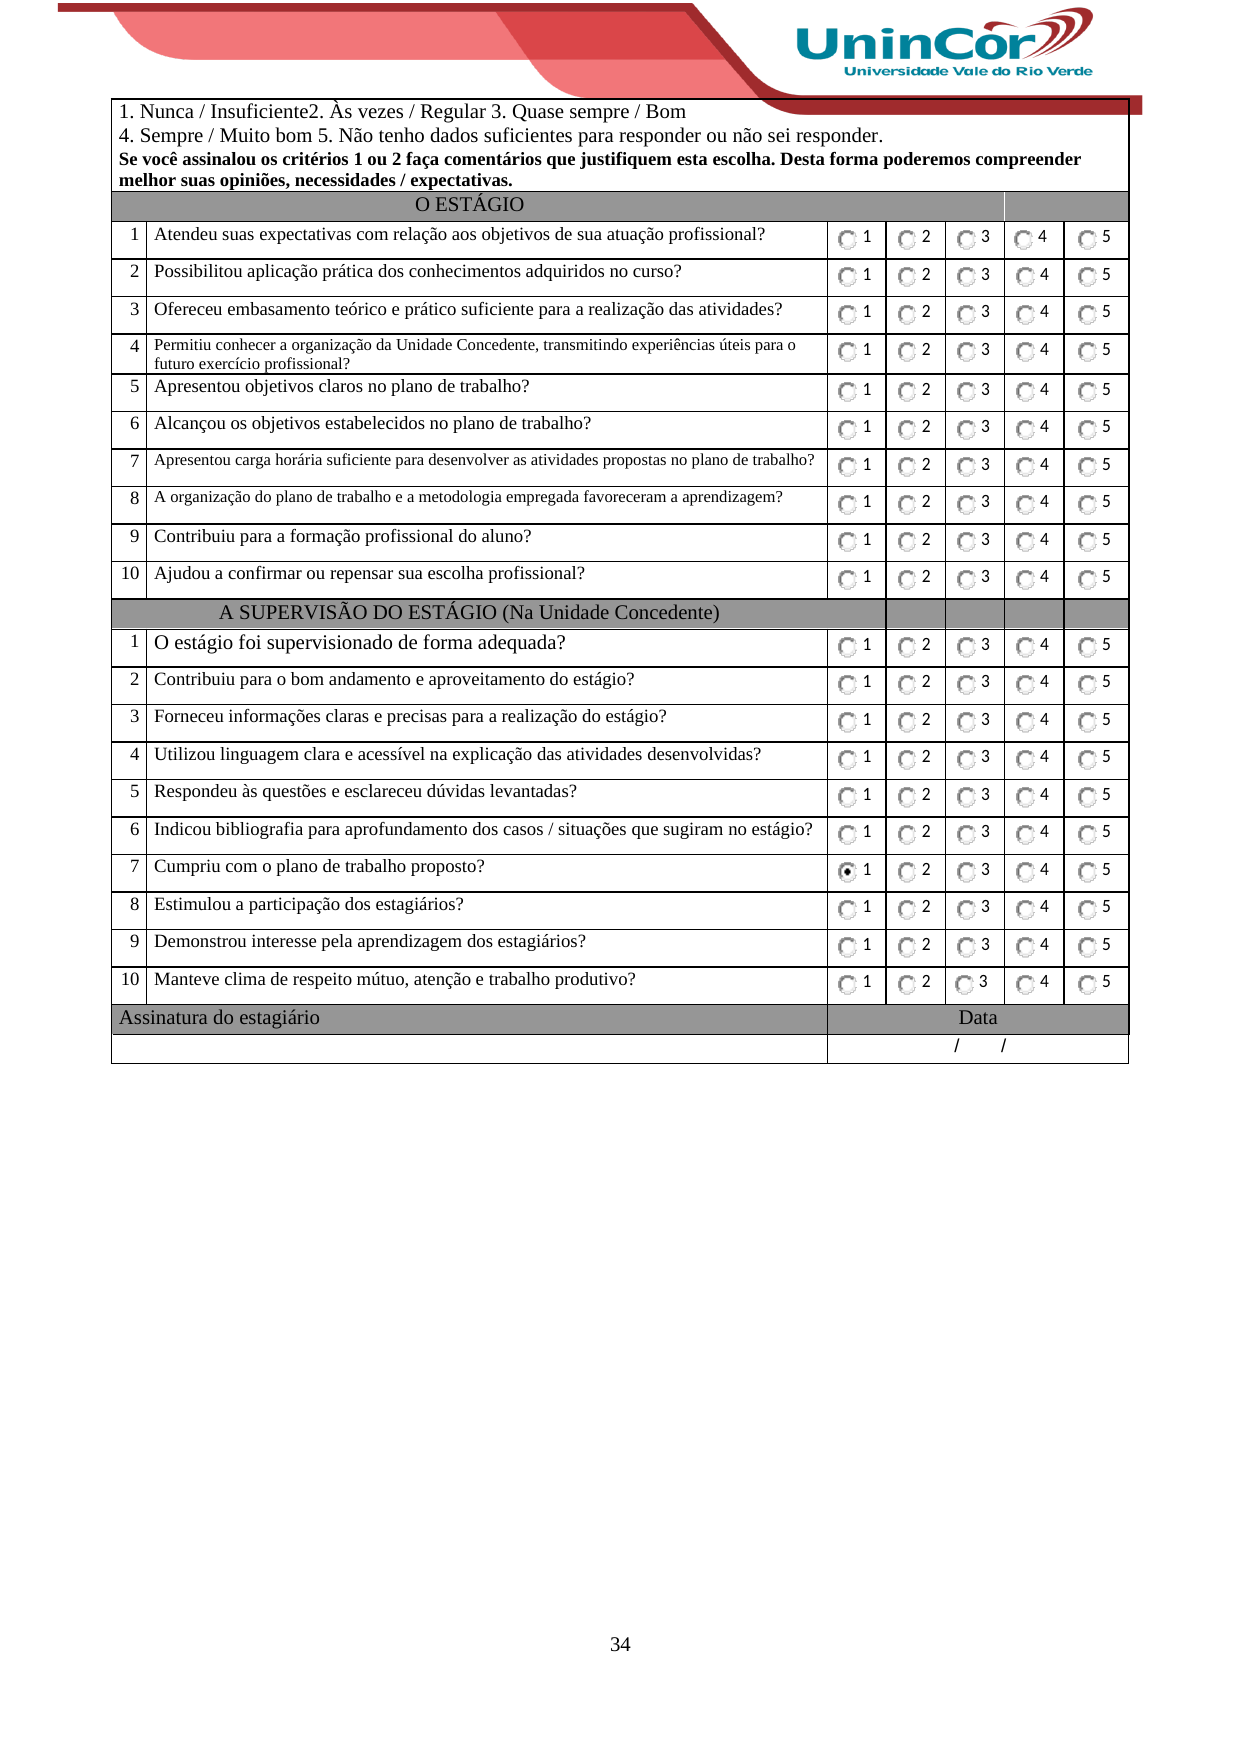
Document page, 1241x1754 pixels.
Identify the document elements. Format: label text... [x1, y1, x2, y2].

table_cell [112, 1035, 827, 1063]
table_cell Data [828, 1005, 1128, 1034]
table_cell 1 [112, 222, 146, 258]
table_cell 9 [112, 930, 146, 966]
table_cell [946, 930, 955, 966]
table_cell [877, 222, 885, 258]
table_cell Manteve clima de respeito mútuo, atenção e trabalho produtivo? [147, 968, 827, 1003]
table_cell [877, 743, 885, 778]
table_cell [946, 335, 1004, 373]
table_cell [995, 668, 1004, 703]
table_cell [1117, 705, 1128, 741]
table_cell [936, 705, 945, 741]
table_cell Forneceu informações claras e precisas para a realização do estágio? [147, 705, 827, 741]
table_cell [1065, 450, 1076, 486]
table_cell [1065, 818, 1076, 853]
table_cell 7 [112, 855, 146, 891]
table_cell [946, 412, 955, 448]
table_cell 8 [112, 893, 146, 928]
table_cell [1054, 705, 1063, 741]
table_cell [828, 855, 836, 891]
table_cell [995, 260, 1004, 296]
table_cell [1117, 562, 1128, 598]
table_cell [828, 525, 836, 561]
table_cell [995, 780, 1004, 816]
table_cell [936, 968, 945, 1003]
table_cell [1005, 297, 1014, 333]
table_cell [877, 375, 885, 411]
table_cell 4 [112, 743, 146, 778]
table_cell [995, 412, 1004, 448]
table_cell [877, 705, 885, 741]
table_cell [887, 818, 896, 853]
table_cell 5 [112, 780, 146, 816]
table_cell [1117, 818, 1128, 853]
table_cell [995, 930, 1004, 966]
table_cell [995, 855, 1004, 891]
table_cell [1117, 930, 1128, 966]
table_cell [887, 893, 896, 928]
table_cell [1005, 192, 1064, 221]
table_cell 1 [112, 630, 146, 666]
table_cell O estágio foi supervisionado de forma adequada? [147, 630, 827, 666]
table_cell [1117, 893, 1128, 928]
table_cell Apresentou carga horária suficiente para desenvolver as atividades propostas no plano de trabalho? [147, 450, 827, 486]
table_cell [877, 630, 885, 666]
table_cell A SUPERVISÃO DO ESTÁGIO (Na Unidade Concedente) [112, 600, 827, 628]
table_cell [887, 335, 945, 373]
table_cell [1065, 600, 1128, 628]
table_cell Contribuiu para o bom andamento e aproveitamento do estágio? [147, 668, 827, 703]
table_cell [1117, 487, 1128, 523]
table_cell [946, 525, 955, 561]
table_cell [1005, 930, 1014, 966]
table_cell [877, 668, 885, 703]
table_cell [828, 930, 836, 966]
table_cell [936, 562, 945, 598]
table_cell [1065, 705, 1076, 741]
table_cell [828, 260, 836, 296]
table_cell [1065, 930, 1076, 966]
table_cell [1117, 668, 1128, 703]
table_cell Assinatura do estagiário [112, 1005, 827, 1034]
table_cell [995, 450, 1004, 486]
table_cell [887, 297, 896, 333]
table_cell [1117, 222, 1128, 258]
table_cell [1065, 412, 1076, 448]
table_cell 7 [112, 450, 146, 486]
table_cell Indicou bibliografia para aprofundamento dos casos / situações que sugiram no estágio? [147, 818, 827, 853]
table_cell Permitiu conhecer a organização da Unidade Concedente, transmitindo experiências úteis para o futuro exercício profissional? [147, 335, 827, 373]
table_cell [936, 930, 945, 966]
table_cell [887, 630, 896, 666]
table_cell [936, 412, 945, 448]
table_cell [1117, 297, 1128, 333]
table_cell [1054, 525, 1063, 561]
table_cell [887, 562, 896, 598]
table_cell [877, 930, 885, 966]
table_cell [828, 412, 836, 448]
table_cell [887, 450, 896, 486]
table_cell / / [828, 1035, 1128, 1063]
table_cell [1065, 375, 1076, 411]
table_cell [936, 780, 945, 816]
table_cell [887, 222, 896, 258]
table_cell 4 [112, 335, 146, 373]
table_cell Ofereceu embasamento teórico e prático suficiente para a realização das atividades? [147, 297, 827, 333]
table_cell [1005, 412, 1014, 448]
table_cell [828, 668, 836, 703]
table_cell [1054, 968, 1063, 1003]
table_cell [887, 930, 896, 966]
table_cell [887, 743, 896, 778]
table_cell [1054, 562, 1063, 598]
table_cell [946, 893, 955, 928]
table_cell Alcançou os objetivos estabelecidos no plano de trabalho? [147, 412, 827, 448]
table_cell [1065, 525, 1076, 561]
table_cell [946, 600, 1004, 628]
table_cell [1005, 487, 1014, 523]
table_cell [887, 668, 896, 703]
table_cell [828, 705, 836, 741]
table_cell [877, 260, 885, 296]
table_cell [1054, 487, 1063, 523]
table_cell [1005, 600, 1063, 628]
table_cell 6 [112, 818, 146, 853]
table_cell [946, 968, 953, 1003]
table_cell [936, 525, 945, 561]
table_cell Ajudou a confirmar ou repensar sua escolha profissional? [147, 562, 827, 598]
table_cell [827, 600, 885, 628]
table_cell [946, 450, 955, 486]
table_cell [1005, 562, 1014, 598]
table_cell [1065, 222, 1076, 258]
table_cell [828, 335, 885, 373]
table_cell [936, 222, 945, 258]
table_cell [936, 297, 945, 333]
table_cell [1005, 668, 1014, 703]
table_cell [887, 260, 896, 296]
table_cell [1054, 412, 1063, 448]
table_cell [936, 630, 945, 666]
table_cell [946, 780, 955, 816]
table_cell [1054, 818, 1063, 853]
table_cell [995, 375, 1004, 411]
table_cell [936, 855, 945, 891]
table_cell 6 [112, 412, 146, 448]
table_cell [1117, 780, 1128, 816]
table_cell [946, 297, 955, 333]
table_cell [993, 968, 1004, 1003]
table_cell O ESTÁGIO [112, 192, 827, 221]
table_cell [1054, 630, 1063, 666]
table_cell [887, 855, 896, 891]
table_cell [1065, 780, 1076, 816]
table_cell [946, 705, 955, 741]
table_cell Respondeu às questões e esclareceu dúvidas levantadas? [147, 780, 827, 816]
table_cell 3 [112, 705, 146, 741]
table_cell 2 [112, 260, 146, 296]
table_cell [1054, 780, 1063, 816]
table_cell [1054, 855, 1063, 891]
table_cell [995, 630, 1004, 666]
table_cell [1054, 743, 1063, 778]
table_cell [1005, 450, 1014, 486]
table_cell [886, 192, 946, 221]
table_cell 10 [112, 968, 146, 1003]
table_cell [828, 893, 836, 928]
table_cell [995, 705, 1004, 741]
table_cell 9 [112, 525, 146, 561]
table_cell [946, 630, 955, 666]
table_cell [946, 855, 955, 891]
table_cell [946, 743, 955, 778]
table_cell Utilizou linguagem clara e acessível na explicação das atividades desenvolvidas? [147, 743, 827, 778]
table_cell [1053, 222, 1063, 258]
table_cell [887, 780, 896, 816]
table_cell Contribuiu para a formação profissional do aluno? [147, 525, 827, 561]
table_cell [936, 818, 945, 853]
table_cell [828, 780, 836, 816]
table_cell [828, 297, 836, 333]
table_cell [877, 855, 885, 891]
table_cell [936, 450, 945, 486]
table_cell [1117, 375, 1128, 411]
table_cell [1005, 222, 1012, 258]
table_cell [1065, 855, 1076, 891]
table_cell [1065, 968, 1076, 1003]
table_cell [1054, 260, 1063, 296]
table_cell [1065, 630, 1076, 666]
table_cell [1065, 335, 1128, 373]
table_cell [995, 562, 1004, 598]
table_cell [877, 893, 885, 928]
table_cell [828, 968, 836, 1003]
table_cell [995, 487, 1004, 523]
table_cell [828, 222, 836, 258]
table_cell [887, 525, 896, 561]
table_cell [995, 222, 1004, 258]
table_cell [1117, 525, 1128, 561]
table_cell [1054, 668, 1063, 703]
picture [57, 3, 1143, 115]
table_cell [1117, 450, 1128, 486]
table_cell [877, 450, 885, 486]
table_cell [1065, 743, 1076, 778]
table_cell Cumpriu com o plano de trabalho proposto? [147, 855, 827, 891]
table_cell 10 [112, 562, 146, 598]
table_cell [1117, 968, 1128, 1003]
table_cell [828, 450, 836, 486]
table_cell [828, 743, 836, 778]
table_cell [1064, 192, 1128, 221]
table_cell A organização do plano de trabalho e a metodologia empregada favoreceram a aprendizagem? [147, 487, 827, 523]
table_cell [887, 412, 896, 448]
table_cell [946, 192, 1004, 221]
table_cell [1005, 335, 1063, 373]
table_cell [995, 818, 1004, 853]
table_cell [1005, 893, 1014, 928]
table_cell [1117, 630, 1128, 666]
table_cell [828, 487, 836, 523]
table_cell Demonstrou interesse pela aprendizagem dos estagiários? [147, 930, 827, 966]
table_cell [1005, 855, 1014, 891]
table_cell [1005, 525, 1014, 561]
table_cell [946, 222, 955, 258]
table_cell [877, 562, 885, 598]
table_cell Apresentou objetivos claros no plano de trabalho? [147, 375, 827, 411]
table_cell [1117, 743, 1128, 778]
table_cell [877, 525, 885, 561]
table_cell [946, 487, 955, 523]
table_cell [936, 260, 945, 296]
table_cell [1117, 855, 1128, 891]
table_cell [887, 487, 896, 523]
table_cell [1005, 260, 1014, 296]
table_cell [877, 487, 885, 523]
table_cell Possibilitou aplicação prática dos conhecimentos adquiridos no curso? [147, 260, 827, 296]
table_cell [1054, 930, 1063, 966]
table_cell [828, 818, 836, 853]
table_cell Estimulou a participação dos estagiários? [147, 893, 827, 928]
table_cell [946, 562, 955, 598]
table_cell [887, 705, 896, 741]
table_cell [1005, 630, 1014, 666]
table_cell [995, 297, 1004, 333]
table_cell [1005, 818, 1014, 853]
table_cell [995, 525, 1004, 561]
table_cell [1065, 893, 1076, 928]
table_cell [936, 375, 945, 411]
table_cell [887, 600, 945, 628]
table_cell [1054, 450, 1063, 486]
table_cell [995, 893, 1004, 928]
table_cell [1117, 260, 1128, 296]
table_cell [1054, 893, 1063, 928]
table_cell [1005, 780, 1014, 816]
table_cell [1005, 968, 1014, 1003]
table_cell [946, 260, 955, 296]
table_cell Atendeu suas expectativas com relação aos objetivos de sua atuação profissional? [147, 222, 827, 258]
table_cell [828, 375, 836, 411]
table_cell 2 [112, 668, 146, 703]
table_cell [936, 487, 945, 523]
table_cell 3 [112, 297, 146, 333]
table_cell [1054, 375, 1063, 411]
table_cell [827, 192, 886, 221]
table_cell [877, 412, 885, 448]
table_cell [995, 743, 1004, 778]
table_cell [877, 780, 885, 816]
table_cell [946, 668, 955, 703]
table_cell [887, 968, 896, 1003]
table_cell 8 [112, 487, 146, 523]
table_cell [1054, 297, 1063, 333]
table_cell [1065, 260, 1076, 296]
table_cell [1005, 375, 1014, 411]
table_cell [936, 668, 945, 703]
table_cell [946, 375, 955, 411]
table_cell [1065, 297, 1076, 333]
table_cell [936, 743, 945, 778]
table_cell 5 [112, 375, 146, 411]
table_cell [1065, 562, 1076, 598]
table_cell [1005, 705, 1014, 741]
table_cell [1065, 487, 1076, 523]
table_cell [877, 968, 885, 1003]
table_cell [828, 562, 836, 598]
table_cell [936, 893, 945, 928]
table_cell [1005, 743, 1014, 778]
table_cell [946, 818, 955, 853]
table_cell [877, 297, 885, 333]
table_cell [887, 375, 896, 411]
table_cell [877, 818, 885, 853]
table_cell [828, 630, 836, 666]
table_cell [1117, 412, 1128, 448]
table_cell [1065, 668, 1076, 703]
